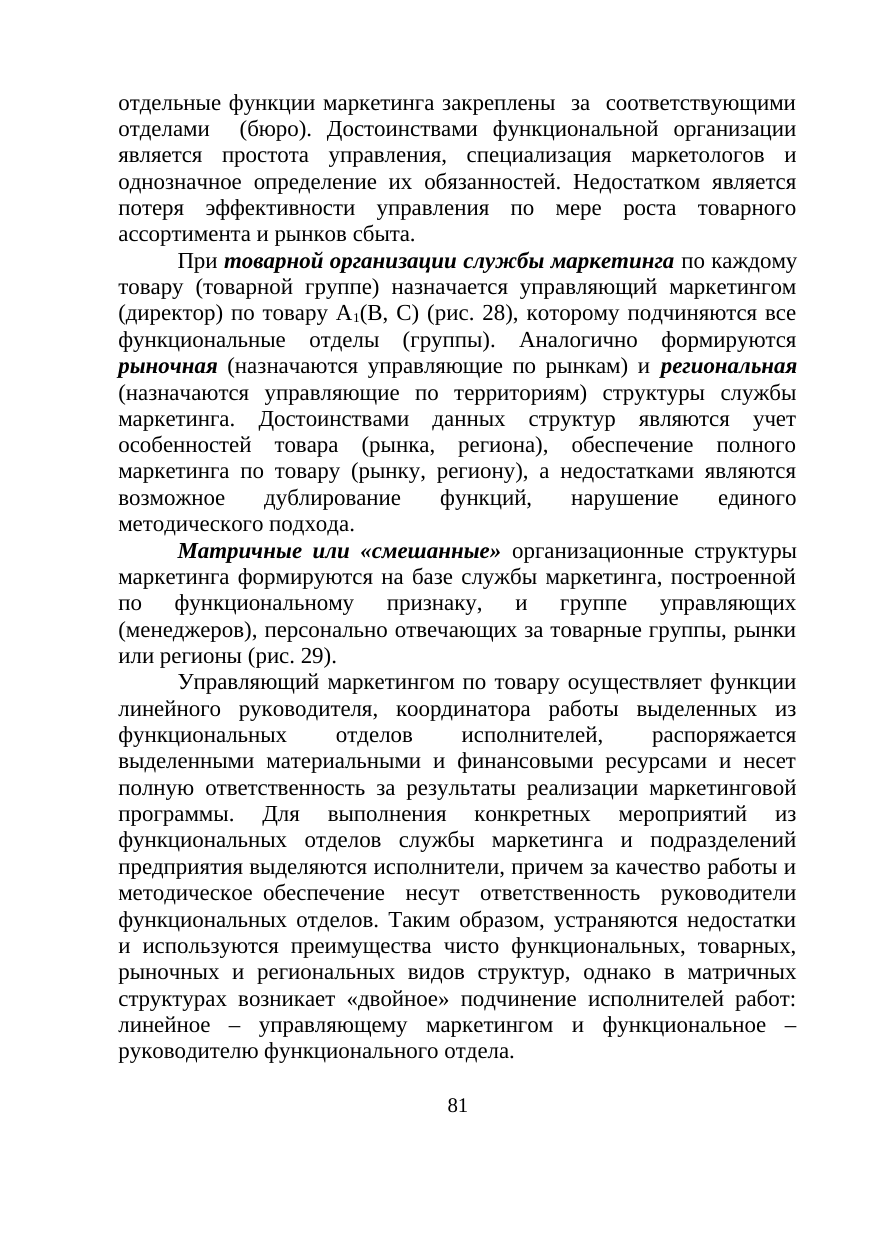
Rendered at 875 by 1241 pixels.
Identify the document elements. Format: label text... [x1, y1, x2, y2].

text Матричные или «смешанные» организационные структуры маркетинга формируются на базе службы маркетинга, построенной по функциональному признаку, и группе управляющих (менеджеров), персонально отвечающих за товарные группы, рынки или регионы (рис. 29). [118, 537, 797, 668]
text Управляющий маркетингом по товару осуществляет функции линейного руководителя, координатора работы выделенных из функциональных отделов исполнителей, распоряжается выделенными материальными и финансовыми ресурсами и несет полную ответственность за результаты реализации маркетинговой программы. Для выполнения конкретных мероприятий из функциональных отделов службы маркетинга и подразделений предприятия выделяются исполнители, причем за качество работы и методическое обеспечение несут ответственность руководители функциональных отделов. Таким образом, устраняются недостатки и используются преимущества чисто функциональных, товарных, рыночных и региональных видов структур, однако в матричных структурах возникает «двойное» подчинение исполнителей работ: линейное – управляющему маркетингом и функциональное – руководителю функционального отдела. [118, 668, 797, 1064]
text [118, 89, 797, 247]
text При товарной организации службы маркетинга по каждому товару (товарной группе) назначается управляющий маркетингом (директор) по товару А1(В, С) (рис. 28), которому подчиняются все функциональные отделы (группы). Аналогично формируются рыночная (назначаются управляющие по рынкам) и региональная (назначаются управляющие по территориям) структуры службы маркетинга. Достоинствами данных структур являются учет особенностей товара (рынка, региона), обеспечение полного маркетинга по товару (рынку, региону), а недостатками являются возможное дублирование функций, нарушение единого методического подхода. [118, 247, 797, 537]
